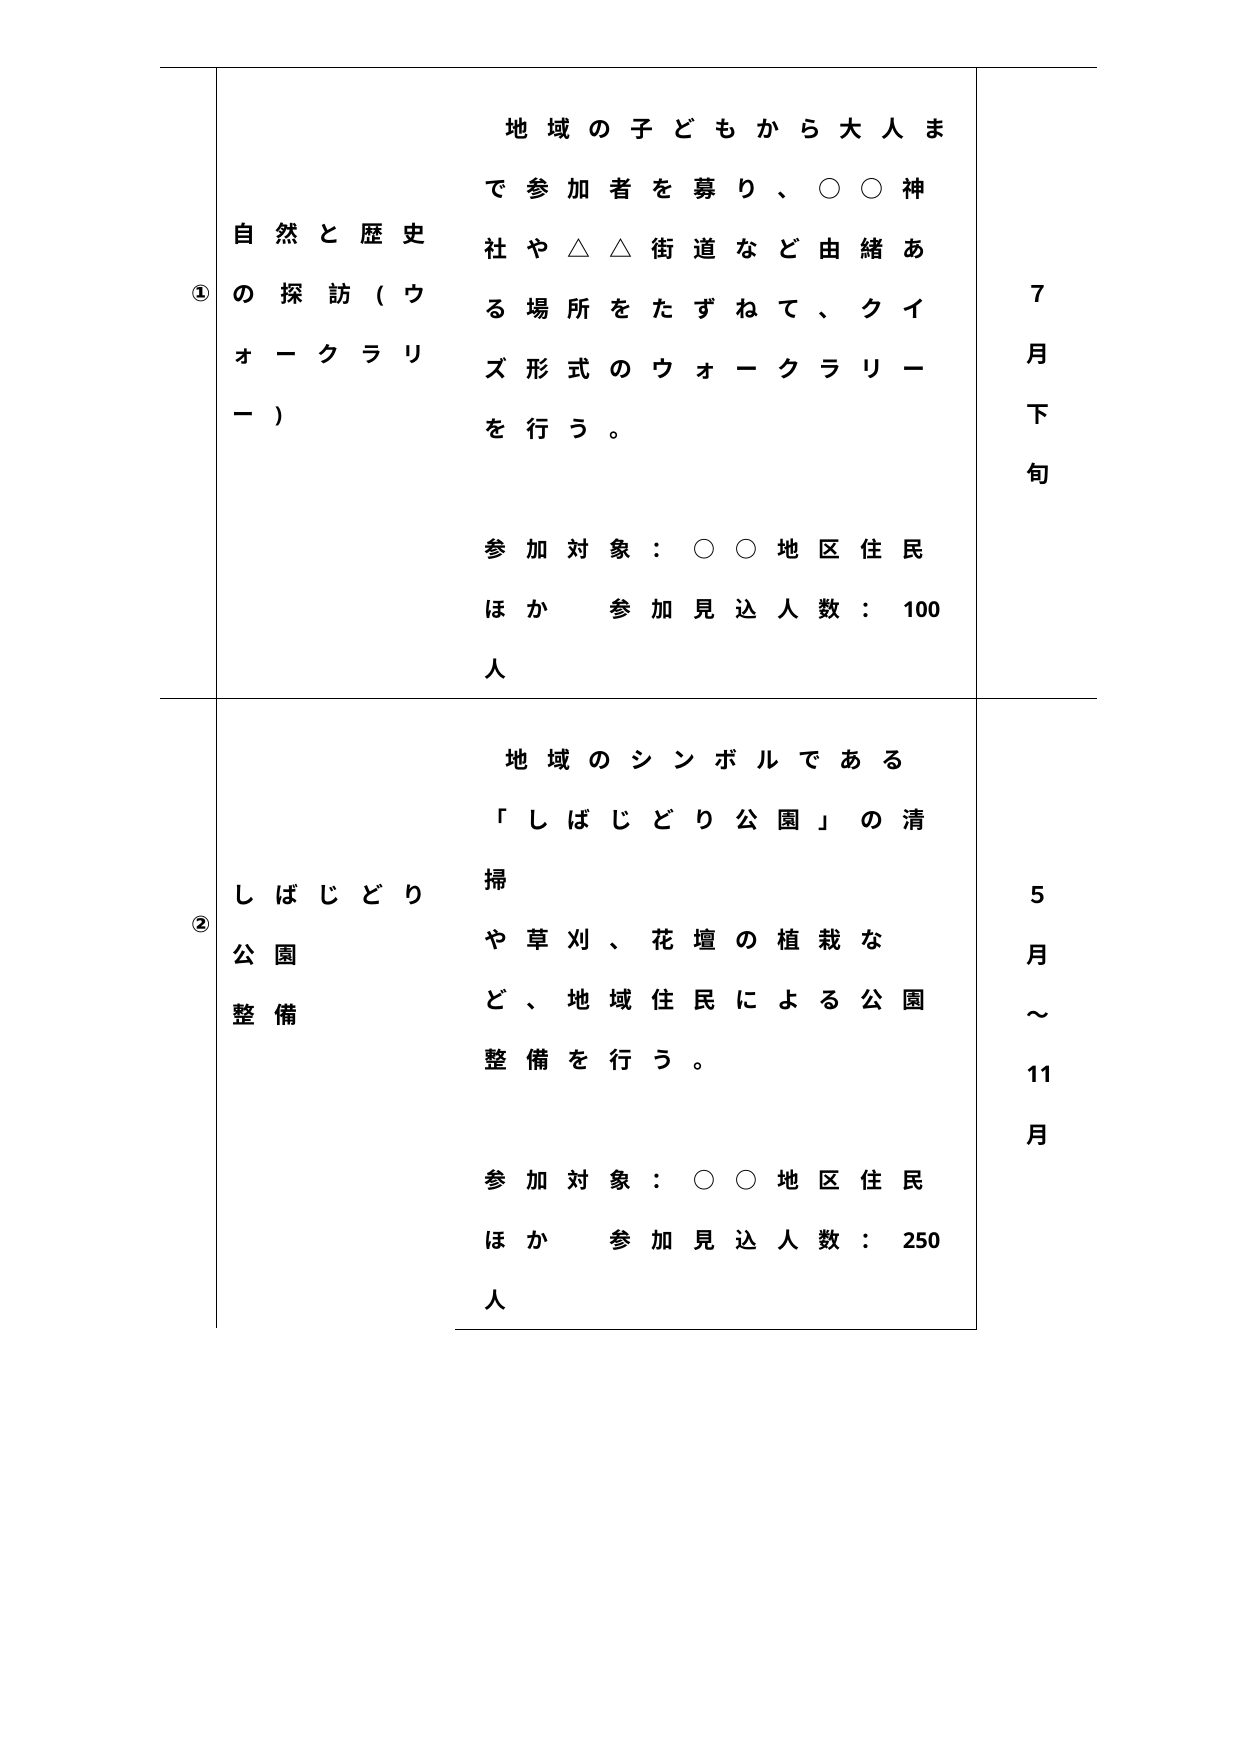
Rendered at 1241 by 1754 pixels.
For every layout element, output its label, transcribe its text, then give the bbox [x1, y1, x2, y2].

table_cell しばじどり公園 整備 [216, 699, 455, 1329]
table_cell ５月 ～ 11月 [977, 699, 1097, 1329]
table_cell 地域のシンボルである「しばじどり公園」の清掃 や草刈、花壇の植栽など、地域住民による公園整備を行う。 参加対象：○○地区住民ほか 参加見込人数：250人 [455, 699, 976, 1329]
table_cell ① [160, 68, 216, 698]
table_cell ７月下旬 [977, 68, 1097, 698]
table_cell 自然と歴史の探訪(ウォークラリー) [217, 68, 455, 698]
table_cell ② [160, 699, 216, 1329]
table_cell 地域の子どもから大人まで参加者を募り、○○神社や△△街道など由緒ある場所をたずねて、クイズ形式のウォークラリーを行う。 参加対象：○○地区住民ほか 参加見込人数：100人 [455, 68, 976, 698]
